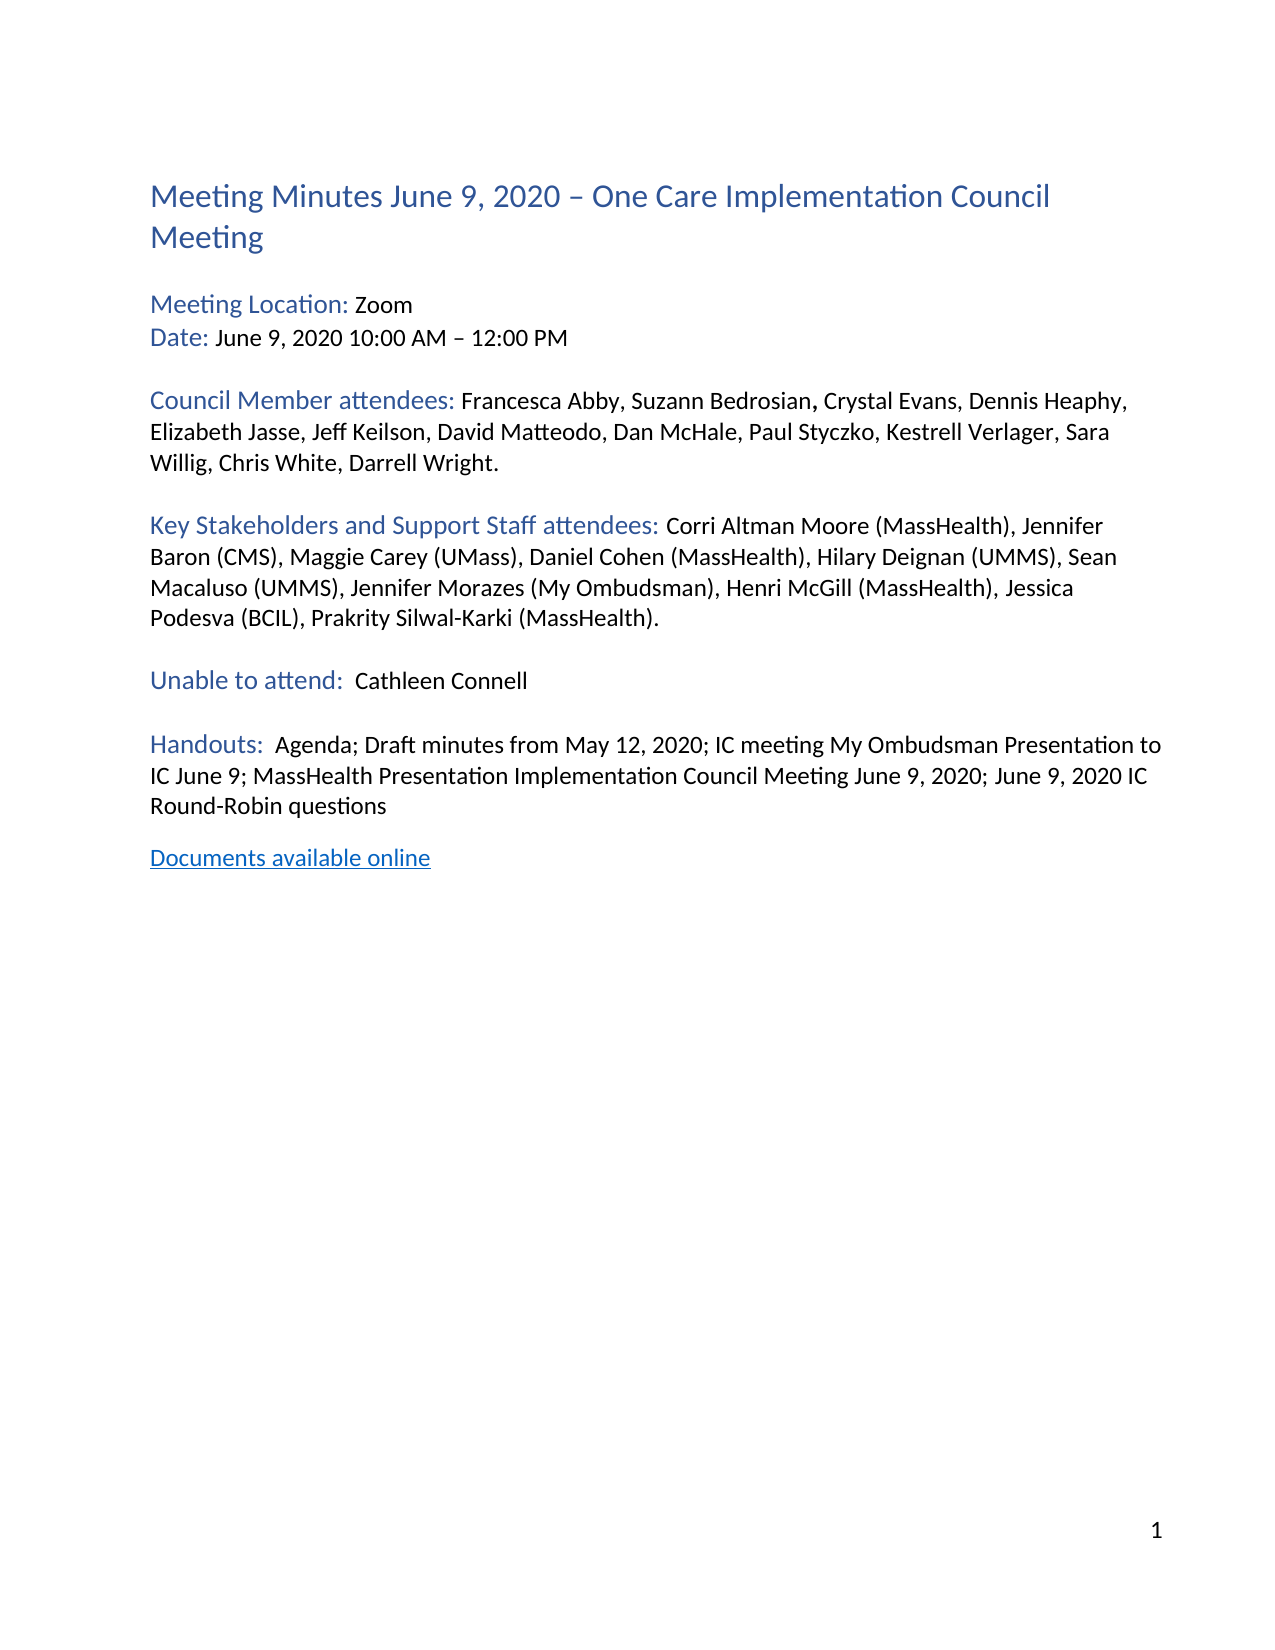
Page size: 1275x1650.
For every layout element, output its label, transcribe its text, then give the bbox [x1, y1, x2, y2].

subtitle Meeting Minutes June 9, 2020 – One Care Implementation Council Meeting [150, 175, 1162, 256]
text Council Member attendees: Francesca Abby, Suzann Bedrosian, Crystal Evans, Dennis Heaphy, Elizabeth Jasse, Jeff Keilson, David Matteodo, Dan McHale, Paul Styczko, Kestrell Verlager, Sara Willig, Chris White, Darrell Wright. [150, 383, 1162, 478]
text Unable to attend: Cathleen Connell [150, 663, 1162, 696]
text Key Stakeholders and Support Staff attendees: Corri Altman Moore (MassHealth), Jennifer Baron (CMS), Maggie Carey (UMass), Daniel Cohen (MassHealth), Hilary Deignan (UMMS), Sean Macaluso (UMMS), Jennifer Morazes (My Ombudsman), Henri McGill (MassHealth), Jessica Podesva (BCIL), Prakrity Silwal-Karki (MassHealth). [150, 508, 1162, 633]
text Documents available online [150, 842, 1162, 872]
text Meeting Location: Zoom [150, 287, 1162, 320]
text Handouts: Agenda; Draft minutes from May 12, 2020; IC meeting My Ombudsman Presentation to IC June 9; MassHealth Presentation Implementation Council Meeting June 9, 2020; June 9, 2020 IC Round-Robin questions [150, 727, 1181, 821]
text Date: June 9, 2020 10:00 AM – 12:00 PM [150, 320, 1162, 353]
